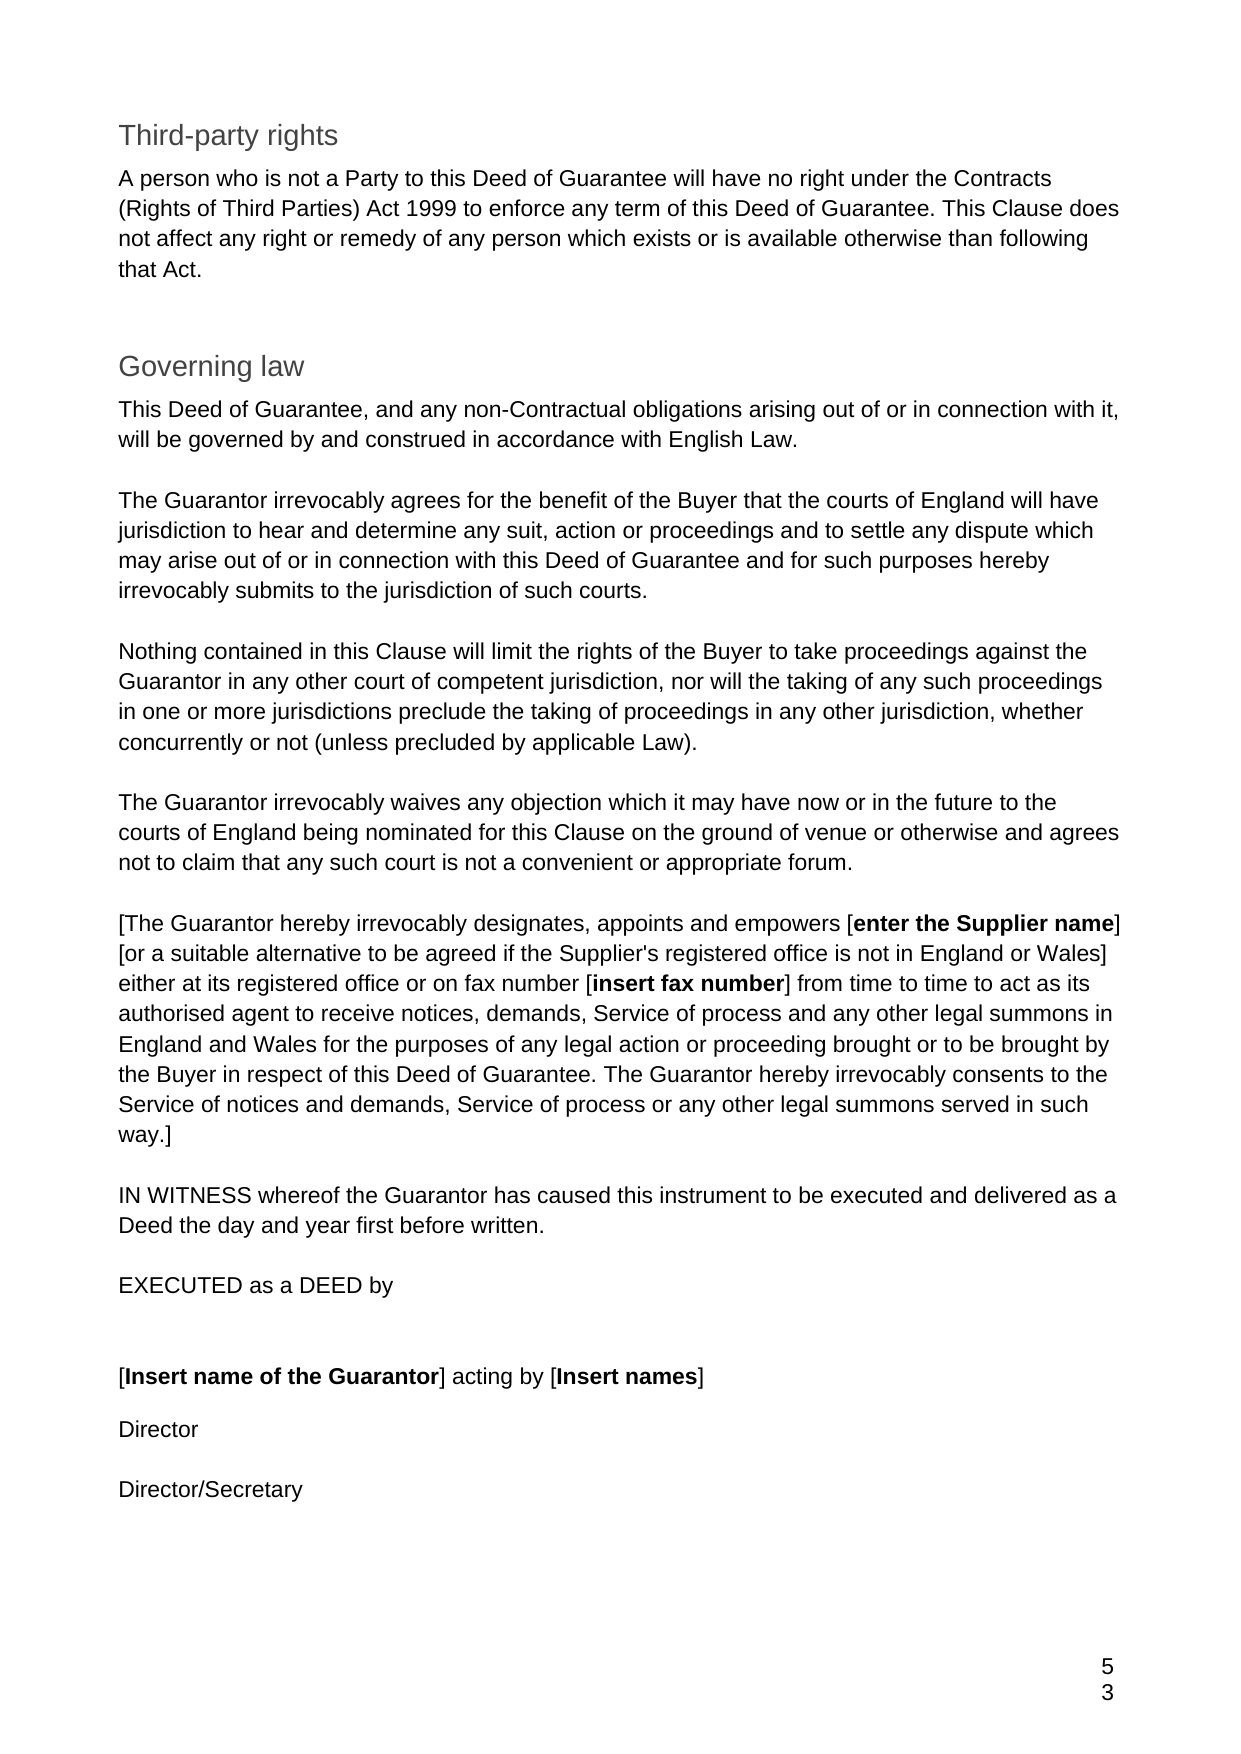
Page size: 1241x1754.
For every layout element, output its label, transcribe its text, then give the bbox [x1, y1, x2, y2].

text A person who is not a Party to this Deed of Guarantee will have no right under the Contracts (Rights of Third Parties) Act 1999 to enforce any term of this Deed of Guarantee. This Clause does not affect any right or remedy of any person which exists or is available otherwise than following that Act. [118, 165, 1122, 282]
text [Insert name of the Guarantor] acting by [Insert names] [118, 1363, 1122, 1389]
text Nothing contained in this Clause will limit the rights of the Buyer to take proceedings against the Guarantor in any other court of competent jurisdiction, nor will the taking of any such proceedings in one or more jurisdictions preclude the taking of proceedings in any other jurisdiction, whether concurrently or not (unless precluded by applicable Law). [118, 638, 1122, 755]
text [The Guarantor hereby irrevocably designates, appoints and empowers [enter the Supplier name] [or a suitable alternative to be agreed if the Supplier's registered office is not in England or Wales] either at its registered office or on fax number [insert fax number] from time to time to act as its authorised agent to receive notices, demands, Service of process and any other legal summons in England and Wales for the purposes of any legal action or proceeding brought or to be brought by the Buyer in respect of this Deed of Guarantee. The Guarantor hereby irrevocably consents to the Service of notices and demands, Service of process or any other legal summons served in such way.] [118, 910, 1122, 1148]
text Director/Secretary [118, 1476, 1122, 1502]
text IN WITNESS whereof the Guarantor has caused this instrument to be executed and delivered as a Deed the day and year first before written. [118, 1182, 1122, 1238]
text The Guarantor irrevocably agrees for the benefit of the Buyer that the courts of England will have jurisdiction to hear and determine any suit, action or proceedings and to settle any dispute which may arise out of or in connection with this Deed of Guarantee and for such purposes hereby irrevocably submits to the jurisdiction of such courts. [118, 487, 1122, 604]
text The Guarantor irrevocably waives any objection which it may have now or in the future to the courts of England being nominated for this Clause on the ground of venue or otherwise and agrees not to claim that any such court is not a convenient or appropriate forum. [118, 789, 1122, 876]
text This Deed of Guarantee, and any non-Contractual obligations arising out of or in connection with it, will be governed by and construed in accordance with English Law. [118, 396, 1122, 453]
subtitle Third-party rights [118, 118, 1122, 152]
subtitle Governing law [118, 349, 1122, 383]
text EXECUTED as a DEED by [118, 1272, 1122, 1299]
text Director [118, 1416, 1122, 1442]
